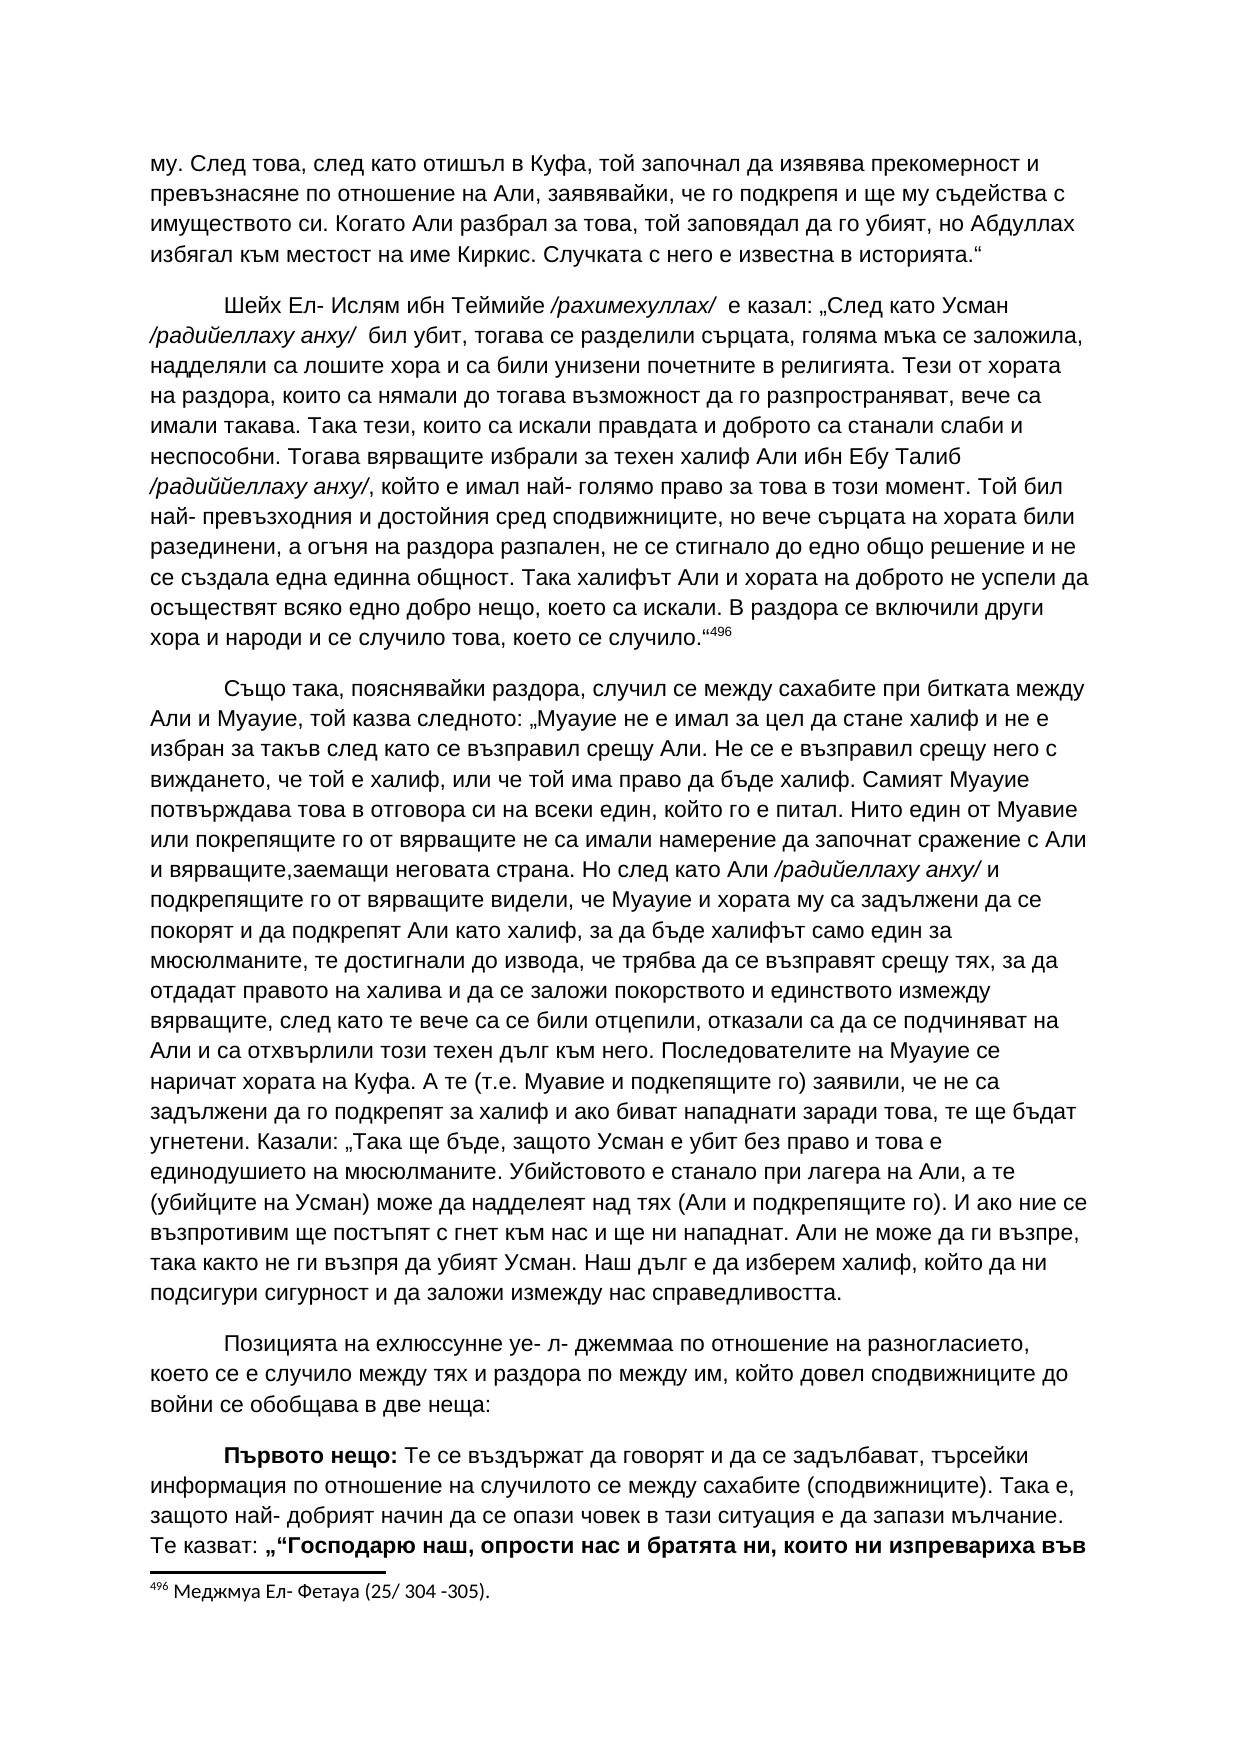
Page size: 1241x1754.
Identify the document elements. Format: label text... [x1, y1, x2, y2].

text Позицията на ехлюссунне уе- л- джеммаа по отношение на разногласието, което се е случило между тях и раздора по между им, който довел сподвижниците до войни се обобщава в две неща: [150, 1330, 1090, 1417]
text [150, 150, 1090, 267]
text Също така, пояснявайки раздора, случил се между сахабите при битката между Али и Муауие, той казва следното: „Муауие не е имал за цел да стане халиф и не е избран за такъв след като се възправил срещу Али. Не се е възправил срещу него с виждането, че той е халиф, или че той има право да бъде халиф. Самият Муауие потвърждава това в отговора си на всеки един, който го е питал. Нито един от Муавие или покрепящите го от вярващите не са имали намерение да започнат сражение с Али и вярващите,заемащи неговата страна. Но след като Али /радийеллаху анху/ и подкрепящите го от вярващите видели, че Муауие и хората му са задължени да се покорят и да подкрепят Али като халиф, за да бъде халифът само един за мюсюлманите, те достигнали до извода, че трябва да се възправят срещу тях, за да отдадат правото на халива и да се заложи покорството и единството измежду вярващите, след като те вече са се били отцепили, отказали са да се подчиняват на Али и са отхвърлили този техен дълг към него. Последователите на Муауие се наричат хората на Куфа. А те (т.е. Муавие и подкепящите го) заявили, че не са задължени да го подкрепят за халиф и ако биват нападнати заради това, те ще бъдат угнетени. Казали: „Така ще бъде, защото Усман е убит без право и това е единодушието на мюсюлманите. Убийстовото е станало при лагера на Али, а те (убийците на Усман) може да надделеят над тях (Али и подкрепящите го). И ако ние се възпротивим ще постъпят с гнет към нас и ще ни нападнат. Али не може да ги възпре, така както не ги възпря да убият Усман. Наш дълг е да изберем халиф, който да ни подсигури сигурност и да заложи измежду нас справедливостта. [150, 675, 1090, 1306]
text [150, 1442, 1090, 1559]
text Шейх Ел- Ислям ибн Теймийе /рахимехуллах/ е казал: „След като Усман /радийеллаху анху/ бил убит, тогава се разделили сърцата, голяма мъка се заложила, надделяли са лошите хора и са били унизени почетните в религията. Тези от хората на раздора, които са нямали до тогава възможност да го разпространяват, вече са имали такава. Така тези, които са искали правдата и доброто са станали слаби и неспособни. Тогава вярващите избрали за техен халиф Али ибн Ебу Талиб /радиййеллаху анху/, който е имал най- голямо право за това в този момент. Той бил най- превъзходния и достойния сред сподвижниците, но вече сърцата на хората били разединени, а огъня на раздора разпален, не се стигнало до едно общо решение и не се създала една единна общност. Така халифът Али и хората на доброто не успели да осъществят всяко едно добро нещо, което са искали. В раздора се включили други хора и народи и се случило това, което се случило.“ [150, 292, 1090, 650]
